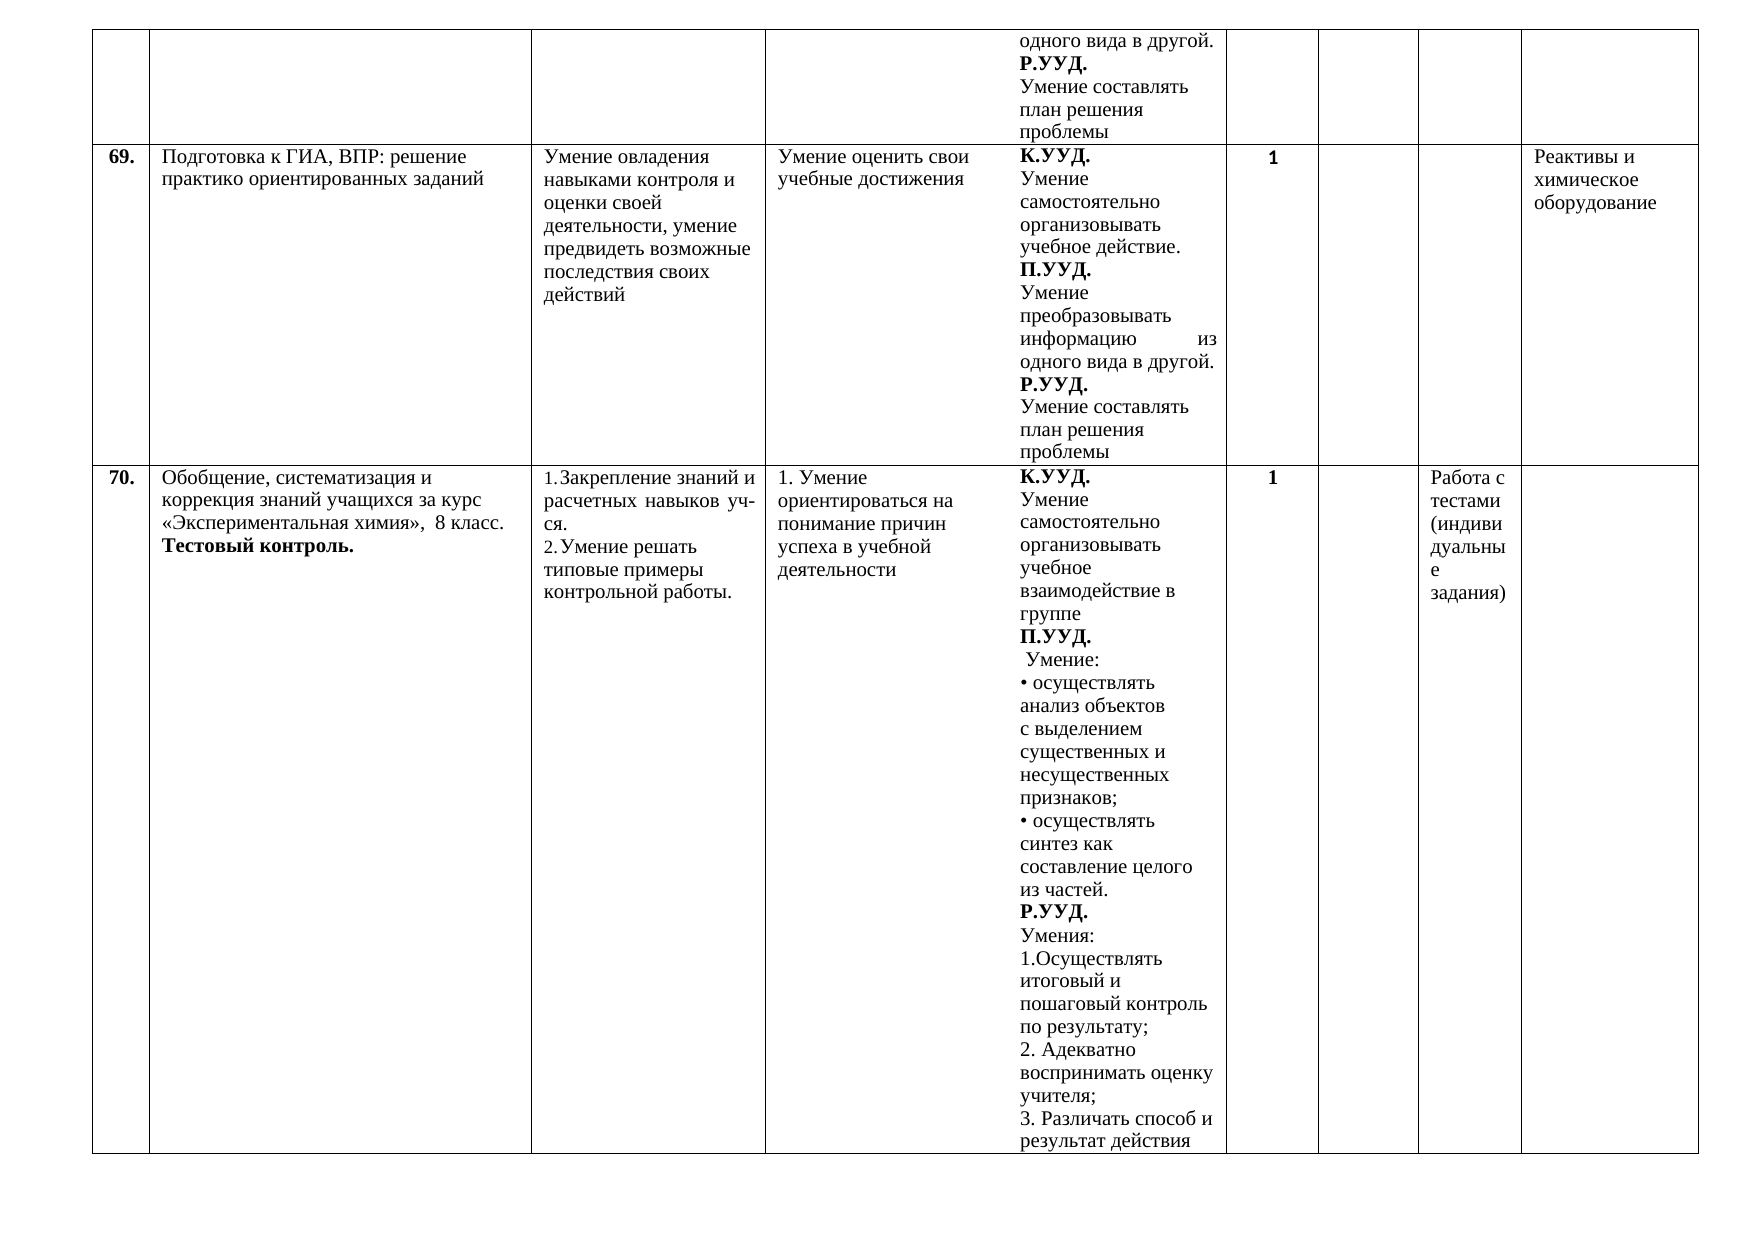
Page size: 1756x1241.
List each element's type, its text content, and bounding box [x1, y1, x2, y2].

table_cell 1 [1227, 466, 1318, 1153]
table_cell Работа с тестами (индиви дуальны е задания) [1419, 466, 1521, 1153]
table_cell Закрепление знаний и расчетных навыков уч- ся. Умение решать типовые примеры контрольной работы. [532, 466, 765, 1153]
table_cell К.УУД. Умение самостоятельно организовывать учебное взаимодействие в группе П.УУД. Умение: осуществлять анализ объектов с выделением существенных и несущественных признаков; осуществлять синтез как составление целого из частей. Р.УУД. Умения: 1.Осуществлять итоговый и пошаговый контроль по результату; Адекватно воспринимать оценку учителя; Различать способ и результат действия [994, 466, 1226, 1153]
table_cell 1. Умение ориентироваться на понимание причин успеха в учебной деятельности [766, 466, 994, 1153]
table_header [93, 30, 149, 144]
table_header [1522, 30, 1698, 144]
table_header одного вида в другой. Р.УУД. Умение составлять план решения проблемы [766, 30, 1226, 144]
table_cell [1522, 466, 1698, 1153]
table_cell [1319, 466, 1418, 1153]
table_header [1319, 30, 1418, 144]
table_cell Обобщение, систематизация и коррекция знаний учащихся за курс «Экспериментальная химия», 8 класс. Тестовый контроль. [150, 466, 531, 1153]
table_cell 69. [93, 145, 149, 465]
table_cell Реактивы и химическое оборудование [1522, 145, 1698, 465]
table_cell [1419, 145, 1521, 465]
table_cell К.УУД. Умение самостоятельно организовывать учебное действие. П.УУД. Умение преобразовывать информацию из одного вида в другой. Р.УУД. Умение составлять план решения проблемы [994, 145, 1226, 465]
table_header [1419, 30, 1521, 144]
table_header [532, 30, 765, 144]
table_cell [150, 145, 531, 465]
table_header [150, 30, 531, 144]
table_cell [532, 145, 765, 465]
table_cell [1319, 145, 1418, 465]
table_header [1227, 30, 1318, 144]
table_cell 1 [1227, 145, 1318, 465]
table_cell Умение оценить свои учебные достижения [766, 145, 994, 465]
table_cell 70. [93, 466, 149, 1153]
